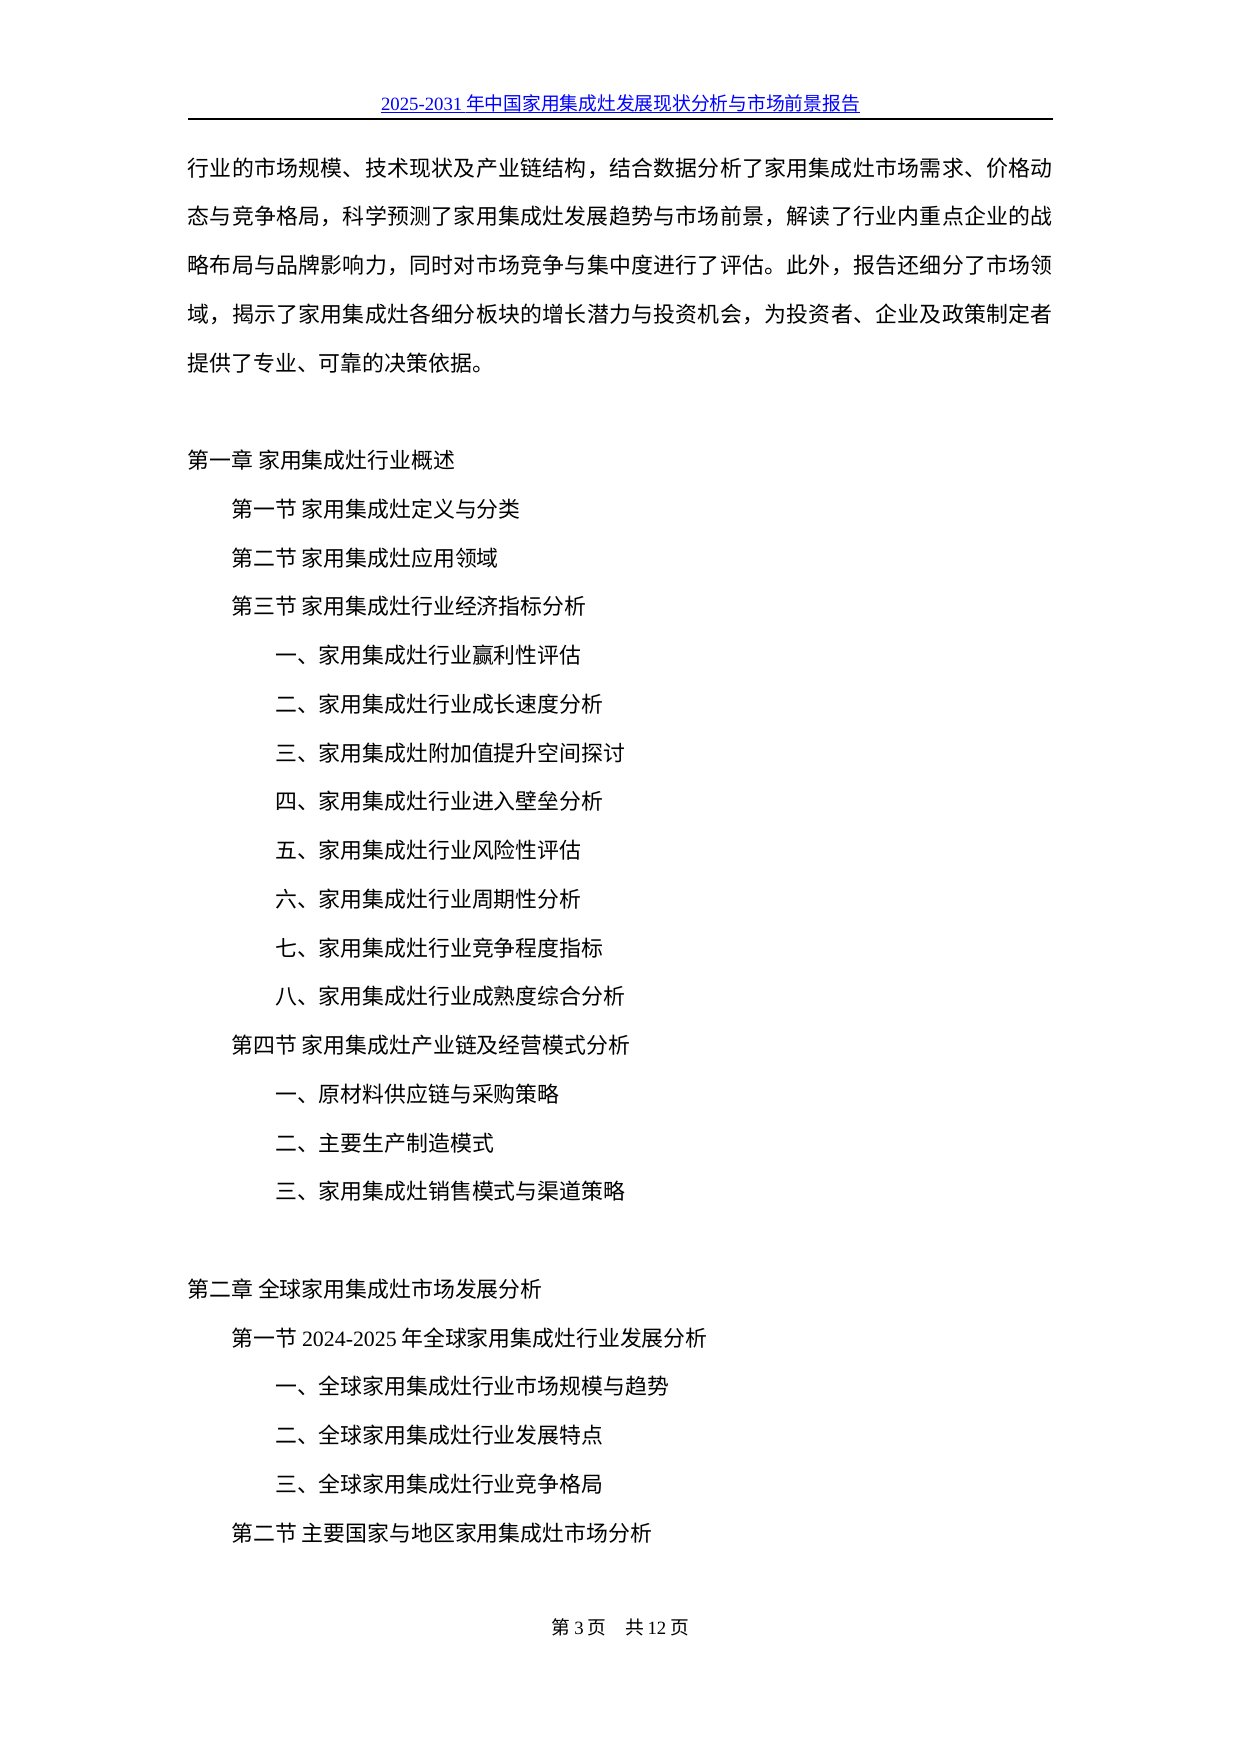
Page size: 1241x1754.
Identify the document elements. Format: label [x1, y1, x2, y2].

text [187, 150, 1053, 1548]
